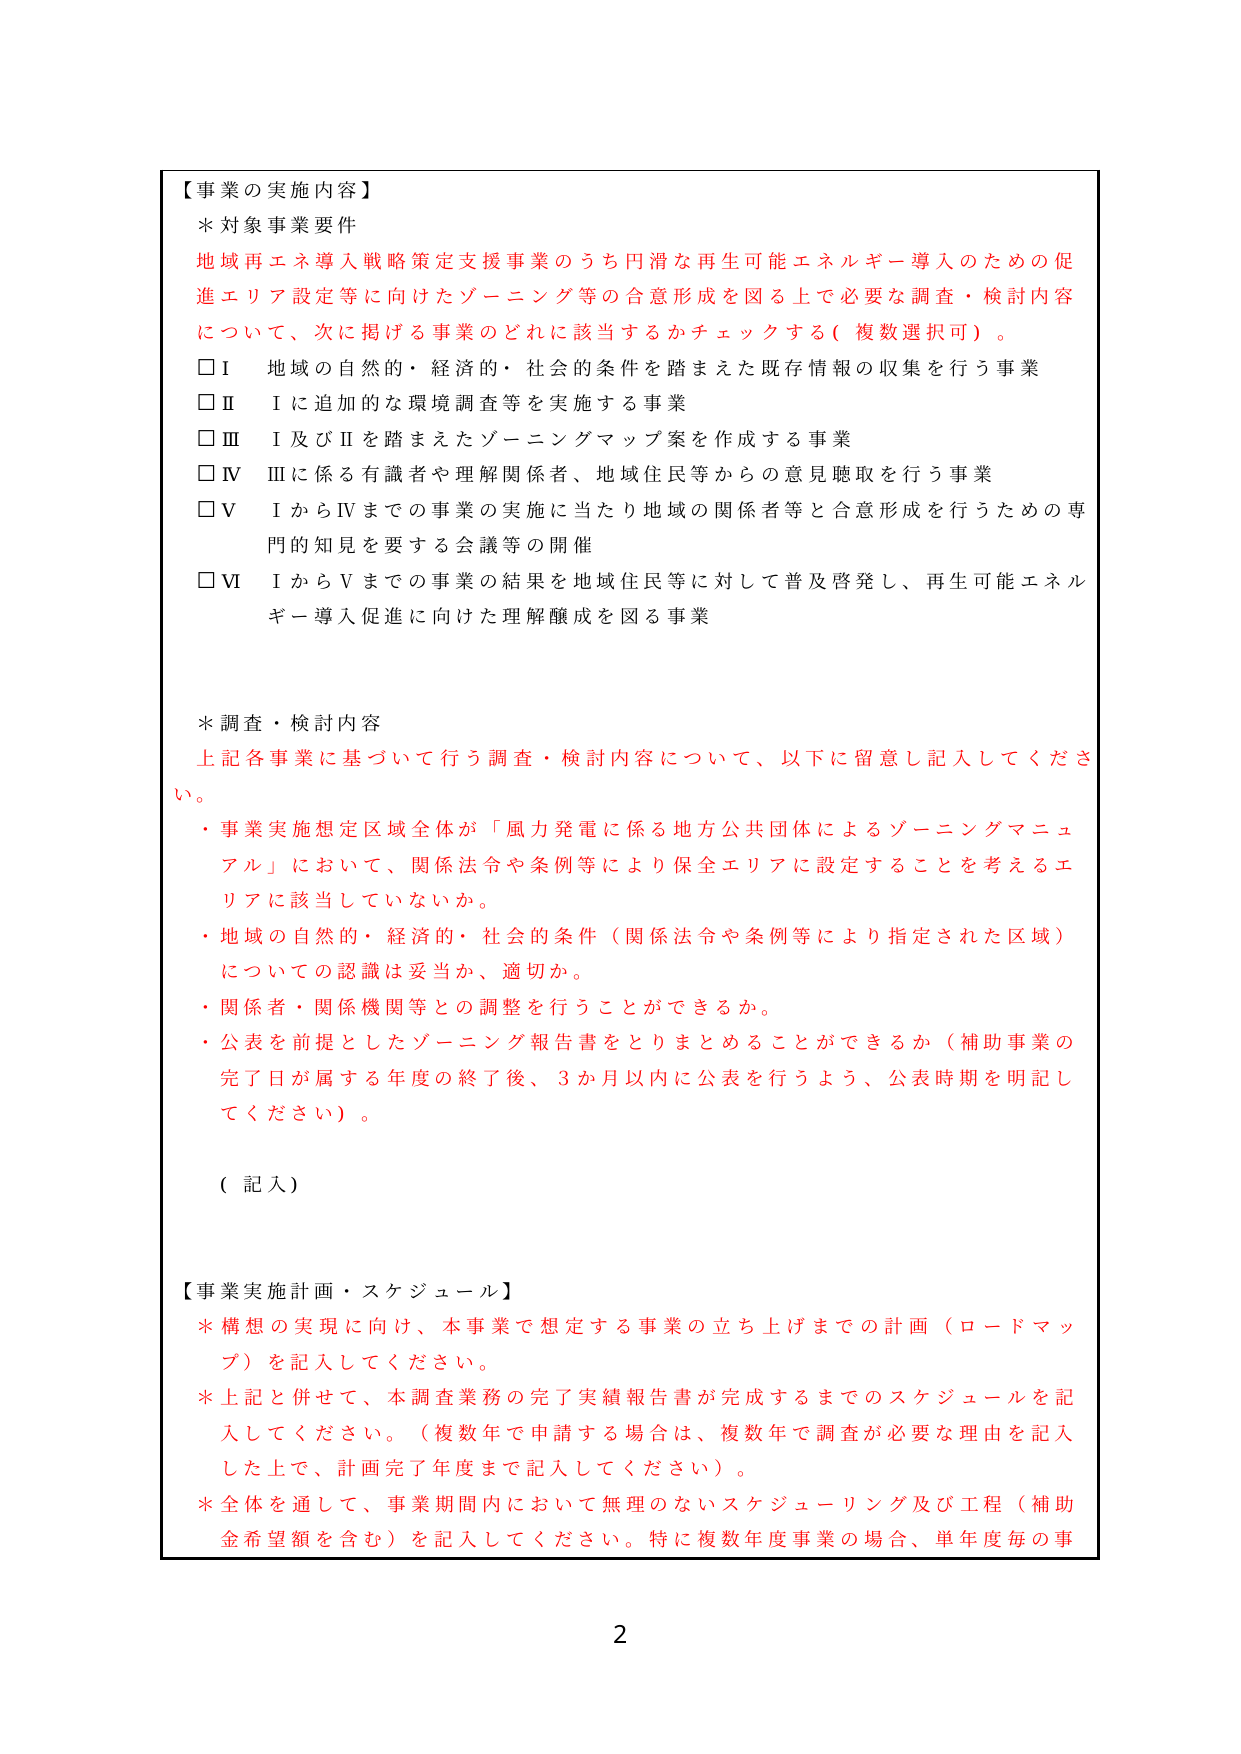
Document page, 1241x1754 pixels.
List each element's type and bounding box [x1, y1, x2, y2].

table_cell [163, 171, 1097, 1557]
